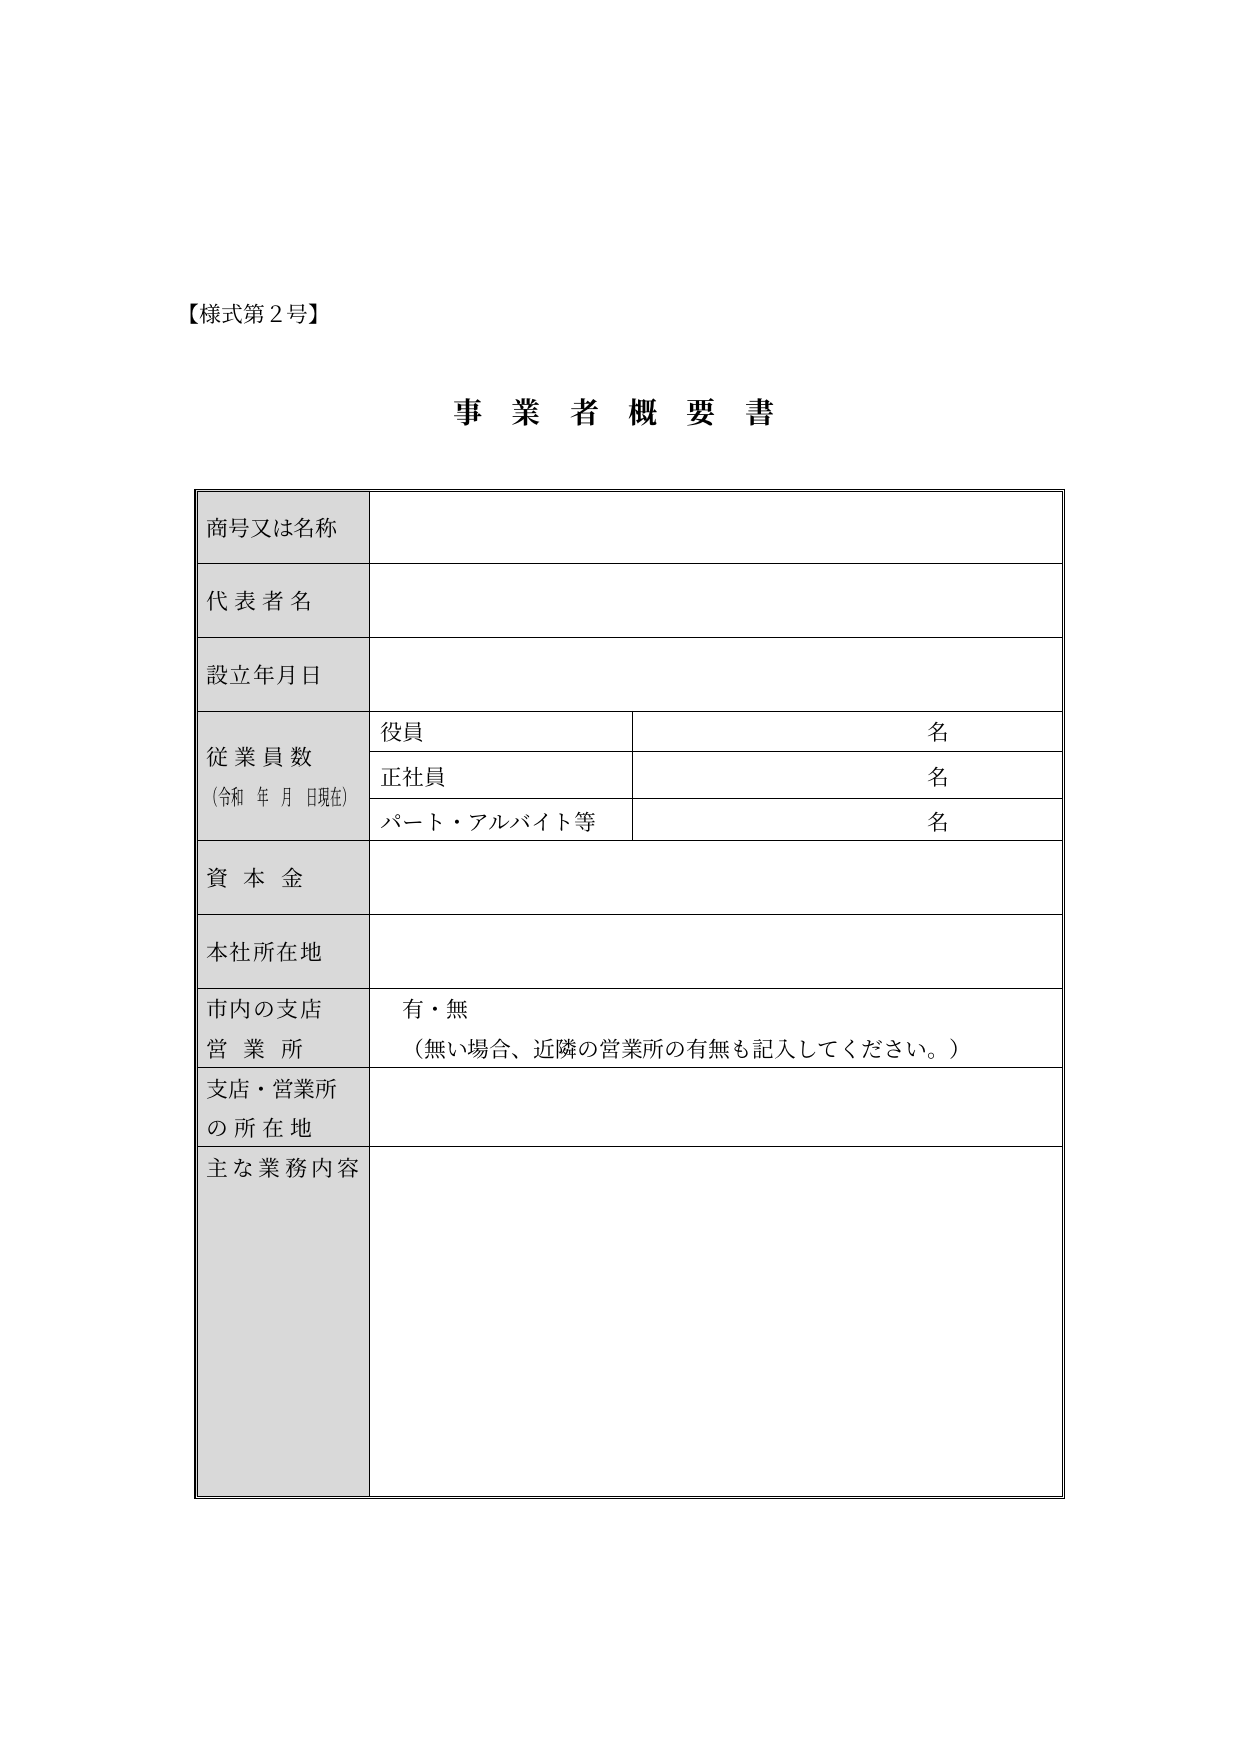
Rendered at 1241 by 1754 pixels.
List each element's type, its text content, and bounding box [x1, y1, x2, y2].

table_cell [370, 1147, 1062, 1496]
table_cell 資本金 [198, 841, 369, 914]
table_cell 主な業務内容 [198, 1147, 369, 1496]
table_cell 市内の支店 営業所 [198, 989, 369, 1067]
table_cell 名 [633, 799, 1062, 840]
text 事 業 者 概 要 書 [177, 372, 1000, 450]
table_cell [370, 564, 1062, 637]
table_cell 名 [633, 752, 1062, 798]
table_cell 代表者名 [198, 564, 369, 637]
table_cell 本社所在地 [198, 915, 369, 988]
table_header [370, 492, 1062, 563]
table_cell 支店・営業所 の所在地 [198, 1068, 369, 1146]
table_cell [370, 841, 1062, 914]
table_cell [370, 638, 1062, 711]
table_header 商号又は名称 [198, 492, 369, 563]
table_cell 正社員 [370, 752, 632, 798]
table_cell 名 [633, 712, 1062, 751]
table_cell 設立年月日 [198, 638, 369, 711]
table_cell パート・アルバイト等 [370, 799, 632, 840]
table_cell 従業員数 （令和 年 月 日現在） [198, 712, 369, 840]
text 【様式第２号】 [177, 294, 1087, 333]
table_cell 有・無 （無い場合、近隣の営業所の有無も記入してください。） [370, 989, 1062, 1067]
table_cell [370, 1068, 1062, 1146]
table_cell [370, 915, 1062, 988]
table_cell 役員 [370, 712, 632, 751]
